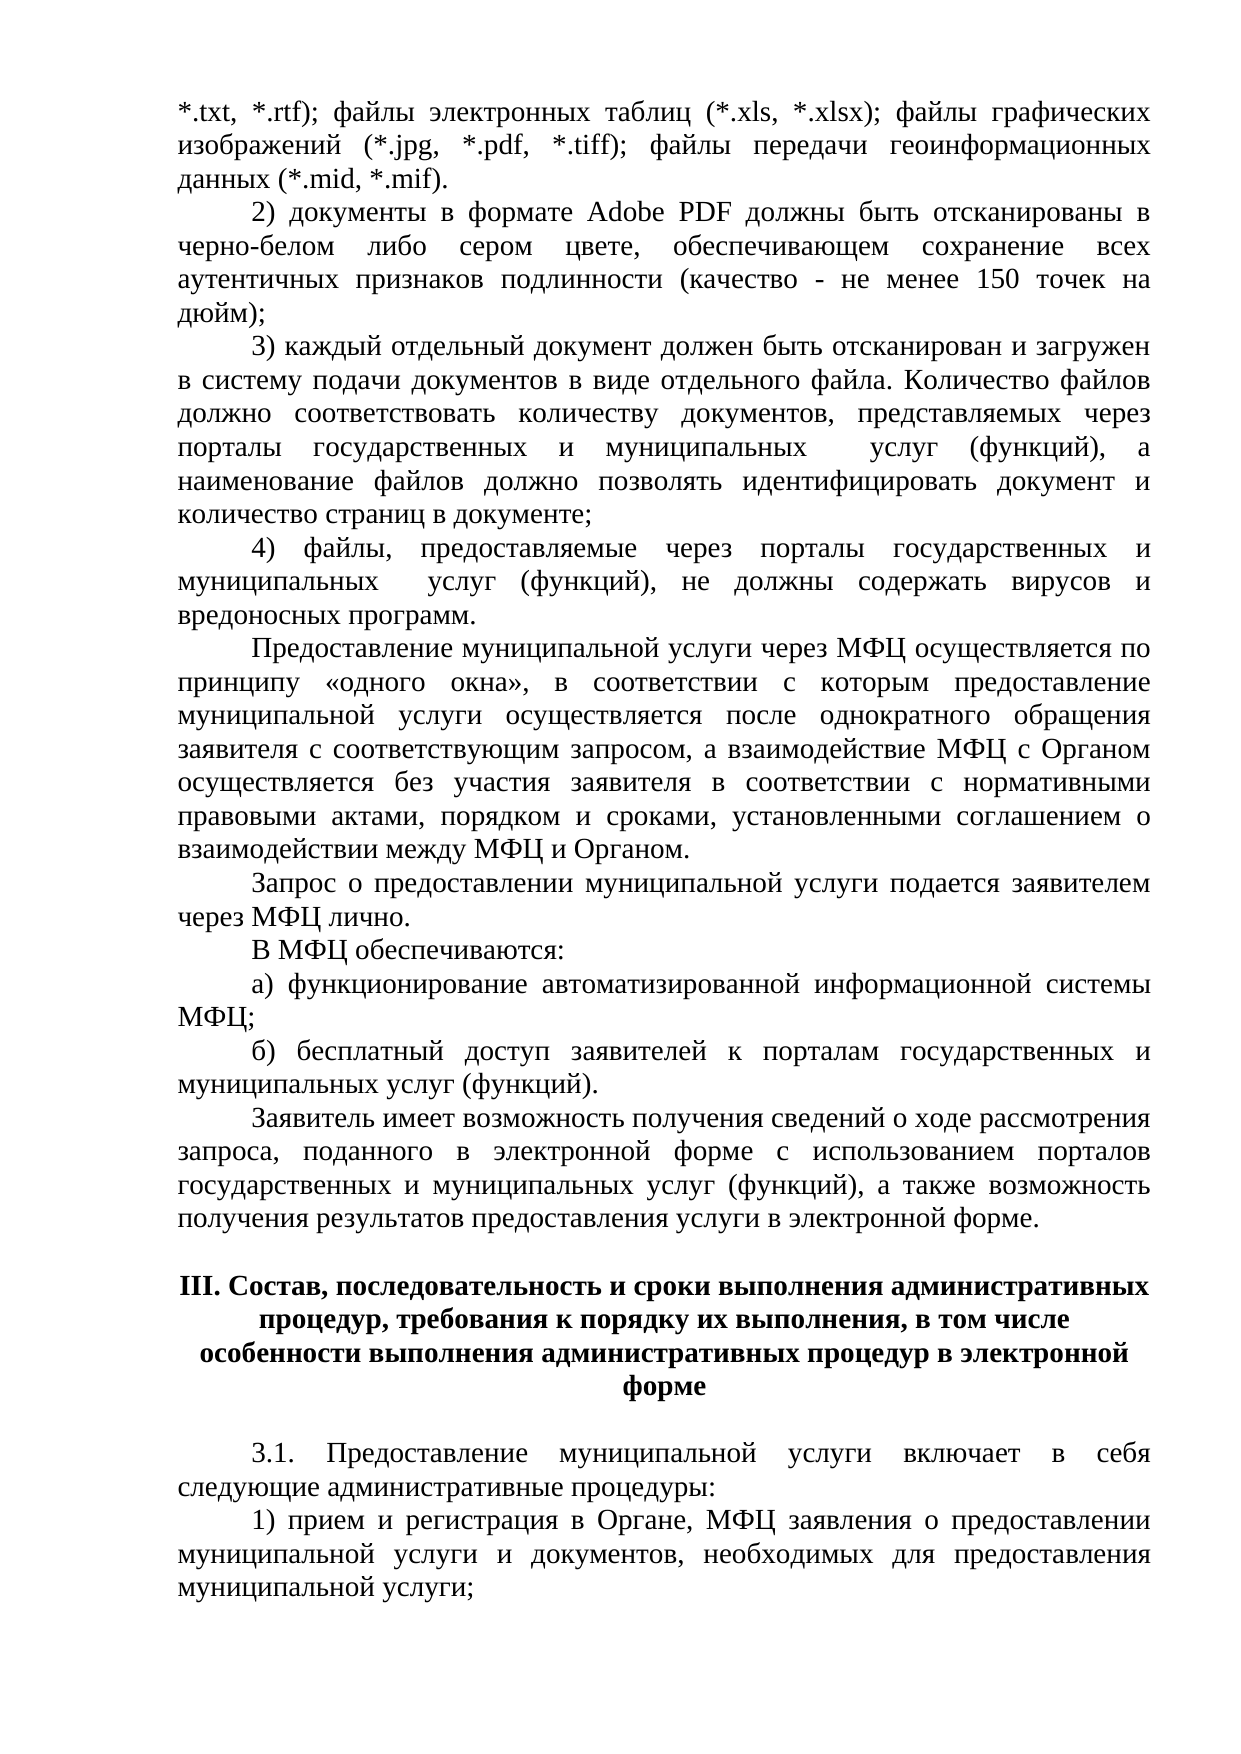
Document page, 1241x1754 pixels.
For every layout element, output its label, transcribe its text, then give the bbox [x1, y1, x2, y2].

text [177, 94, 1152, 194]
text 3) каждый отдельный документ должен быть отсканирован и загружен в систему подачи документов в виде отдельного файла. Количество файлов должно соответствовать количеству документов, представляемых через порталы государственных и муниципальных услуг (функций), а наименование файлов должно позволять идентифицировать документ и количество страниц в документе; [177, 328, 1152, 530]
text III. Состав, последовательность и сроки выполнения административных процедур, требования к порядку их выполнения, в том числе особенности выполнения административных процедур в электронной форме [177, 1268, 1152, 1402]
text В МФЦ обеспечиваются: [177, 932, 1152, 966]
text 1) прием и регистрация в Органе, МФЦ заявления о предоставлении муниципальной услуги и документов, необходимых для предоставления муниципальной услуги; [177, 1502, 1152, 1603]
text 4) файлы, предоставляемые через порталы государственных и муниципальных услуг (функций), не должны содержать вирусов и вредоносных программ. [177, 530, 1152, 630]
text 2) документы в формате Adobe PDF должны быть отсканированы в черно-белом либо сером цвете, обеспечивающем сохранение всех аутентичных признаков подлинности (качество - не менее 150 точек на дюйм); [177, 194, 1152, 328]
text б) бесплатный доступ заявителей к порталам государственных и муниципальных услуг (функций). [177, 1033, 1152, 1100]
text Запрос о предоставлении муниципальной услуги подается заявителем через МФЦ лично. [177, 865, 1152, 932]
text Предоставление муниципальной услуги через МФЦ осуществляется по принципу «одного окна», в соответствии с которым предоставление муниципальной услуги осуществляется после однократного обращения заявителя с соответствующим запросом, а взаимодействие МФЦ с Органом осуществляется без участия заявителя в соответствии с нормативными правовыми актами, порядком и сроками, установленными соглашением о взаимодействии между МФЦ и Органом. [177, 630, 1152, 865]
text а) функционирование автоматизированной информационной системы МФЦ; [177, 966, 1152, 1033]
text Заявитель имеет возможность получения сведений о ходе рассмотрения запроса, поданного в электронной форме с использованием порталов государственных и муниципальных услуг (функций), а также возможность получения результатов предоставления услуги в электронной форме. [177, 1100, 1152, 1234]
text 3.1. Предоставление муниципальной услуги включает в себя следующие административные процедуры: [177, 1435, 1152, 1502]
